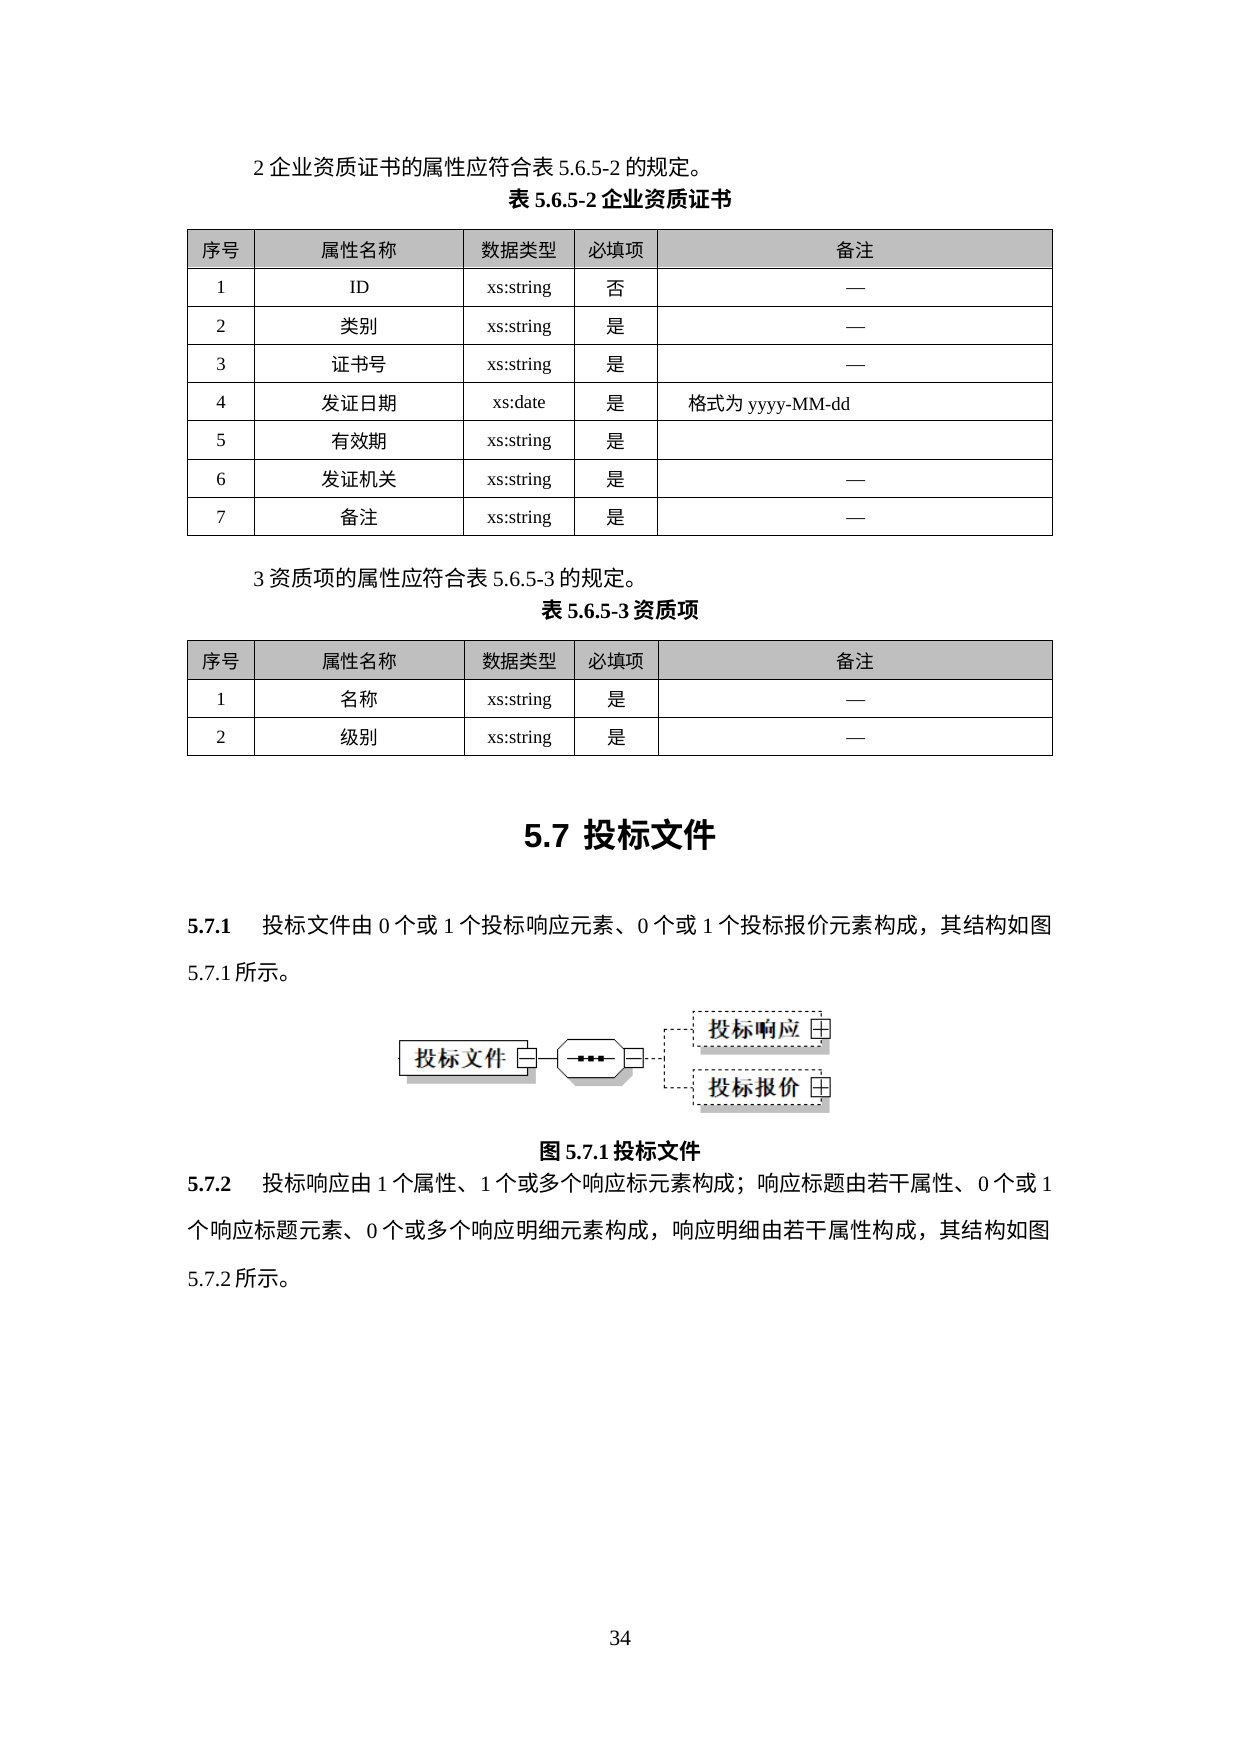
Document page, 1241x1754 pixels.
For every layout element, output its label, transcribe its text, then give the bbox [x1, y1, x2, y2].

text 3 资质项的属性应符合表5.6.5-3的规定。 [253, 561, 1053, 593]
text 表5.6.5-3资质项 [187, 593, 1053, 624]
table_cell xs:string [464, 421, 574, 458]
table_cell 格式为yyyy-MM-dd [658, 383, 1052, 420]
table_cell 3 [188, 345, 254, 382]
picture [398, 1002, 843, 1122]
table_cell — [658, 345, 1052, 382]
list 投标响应由1个属性、1个或多个响应标元素构成；响应标题由若干属性、0个或1个响应标题元素、0个或多个响应明细元素构成，响应明细由若干属性构成，其结构如图5.7.2所示。 [187, 1166, 1053, 1293]
table_cell — [658, 460, 1052, 497]
table_header 序号 [188, 230, 254, 267]
table_cell — [658, 269, 1052, 306]
table_cell — [658, 498, 1052, 535]
table_header 必填项 [575, 230, 657, 267]
table_cell — [659, 718, 1052, 755]
table_cell 是 [575, 718, 658, 755]
text 2 企业资质证书的属性应符合表5.6.5-2的规定。 [253, 150, 1053, 182]
table_cell xs:string [464, 345, 574, 382]
table_cell 7 [188, 498, 254, 535]
table_cell 备注 [255, 498, 463, 535]
table_header 属性名称 [255, 641, 464, 679]
text 图5.7.1投标文件 [187, 1134, 1053, 1166]
table_header 属性名称 [255, 230, 463, 267]
table_cell 5 [188, 421, 254, 458]
table_header 备注 [658, 230, 1052, 267]
table_cell 是 [575, 307, 657, 344]
table_header 数据类型 [465, 641, 574, 679]
table_cell 1 [188, 269, 254, 306]
table_cell xs:string [464, 498, 574, 535]
table_cell 级别 [255, 718, 464, 755]
table_cell 有效期 [255, 421, 463, 458]
table_cell 是 [575, 460, 657, 497]
table_header 必填项 [575, 641, 658, 679]
table_cell 1 [188, 680, 254, 717]
table_cell xs:string [464, 307, 574, 344]
table_cell 6 [188, 460, 254, 497]
table_header 备注 [659, 641, 1052, 679]
table_cell xs:string [464, 460, 574, 497]
table_cell 是 [575, 421, 657, 458]
table_cell 是 [575, 345, 657, 382]
table_cell 是 [575, 680, 658, 717]
table_header 序号 [188, 641, 254, 679]
text 表5.6.5-2企业资质证书 [187, 182, 1053, 213]
table_cell xs:date [464, 383, 574, 420]
table_cell ID [255, 269, 463, 306]
table_cell 2 [188, 718, 254, 755]
table_cell — [658, 307, 1052, 344]
table_cell 名称 [255, 680, 464, 717]
table_cell 是 [575, 383, 657, 420]
table_cell 4 [188, 383, 254, 420]
table_header 数据类型 [464, 230, 574, 267]
table_cell 类别 [255, 307, 463, 344]
table_cell 2 [188, 307, 254, 344]
table_cell xs:string [464, 269, 574, 306]
table_cell 否 [575, 269, 657, 306]
list 投标文件由0个或1个投标响应元素、0个或1个投标报价元素构成，其结构如图5.7.1所示。 [187, 908, 1053, 987]
table_cell [658, 421, 1052, 458]
table_cell xs:string [465, 680, 574, 717]
table_cell — [659, 680, 1052, 717]
table_cell 发证日期 [255, 383, 463, 420]
table_cell xs:string [465, 718, 574, 755]
subtitle 投标文件 [187, 808, 1053, 857]
table_cell 证书号 [255, 345, 463, 382]
table_cell 发证机关 [255, 460, 463, 497]
table_cell 是 [575, 498, 657, 535]
